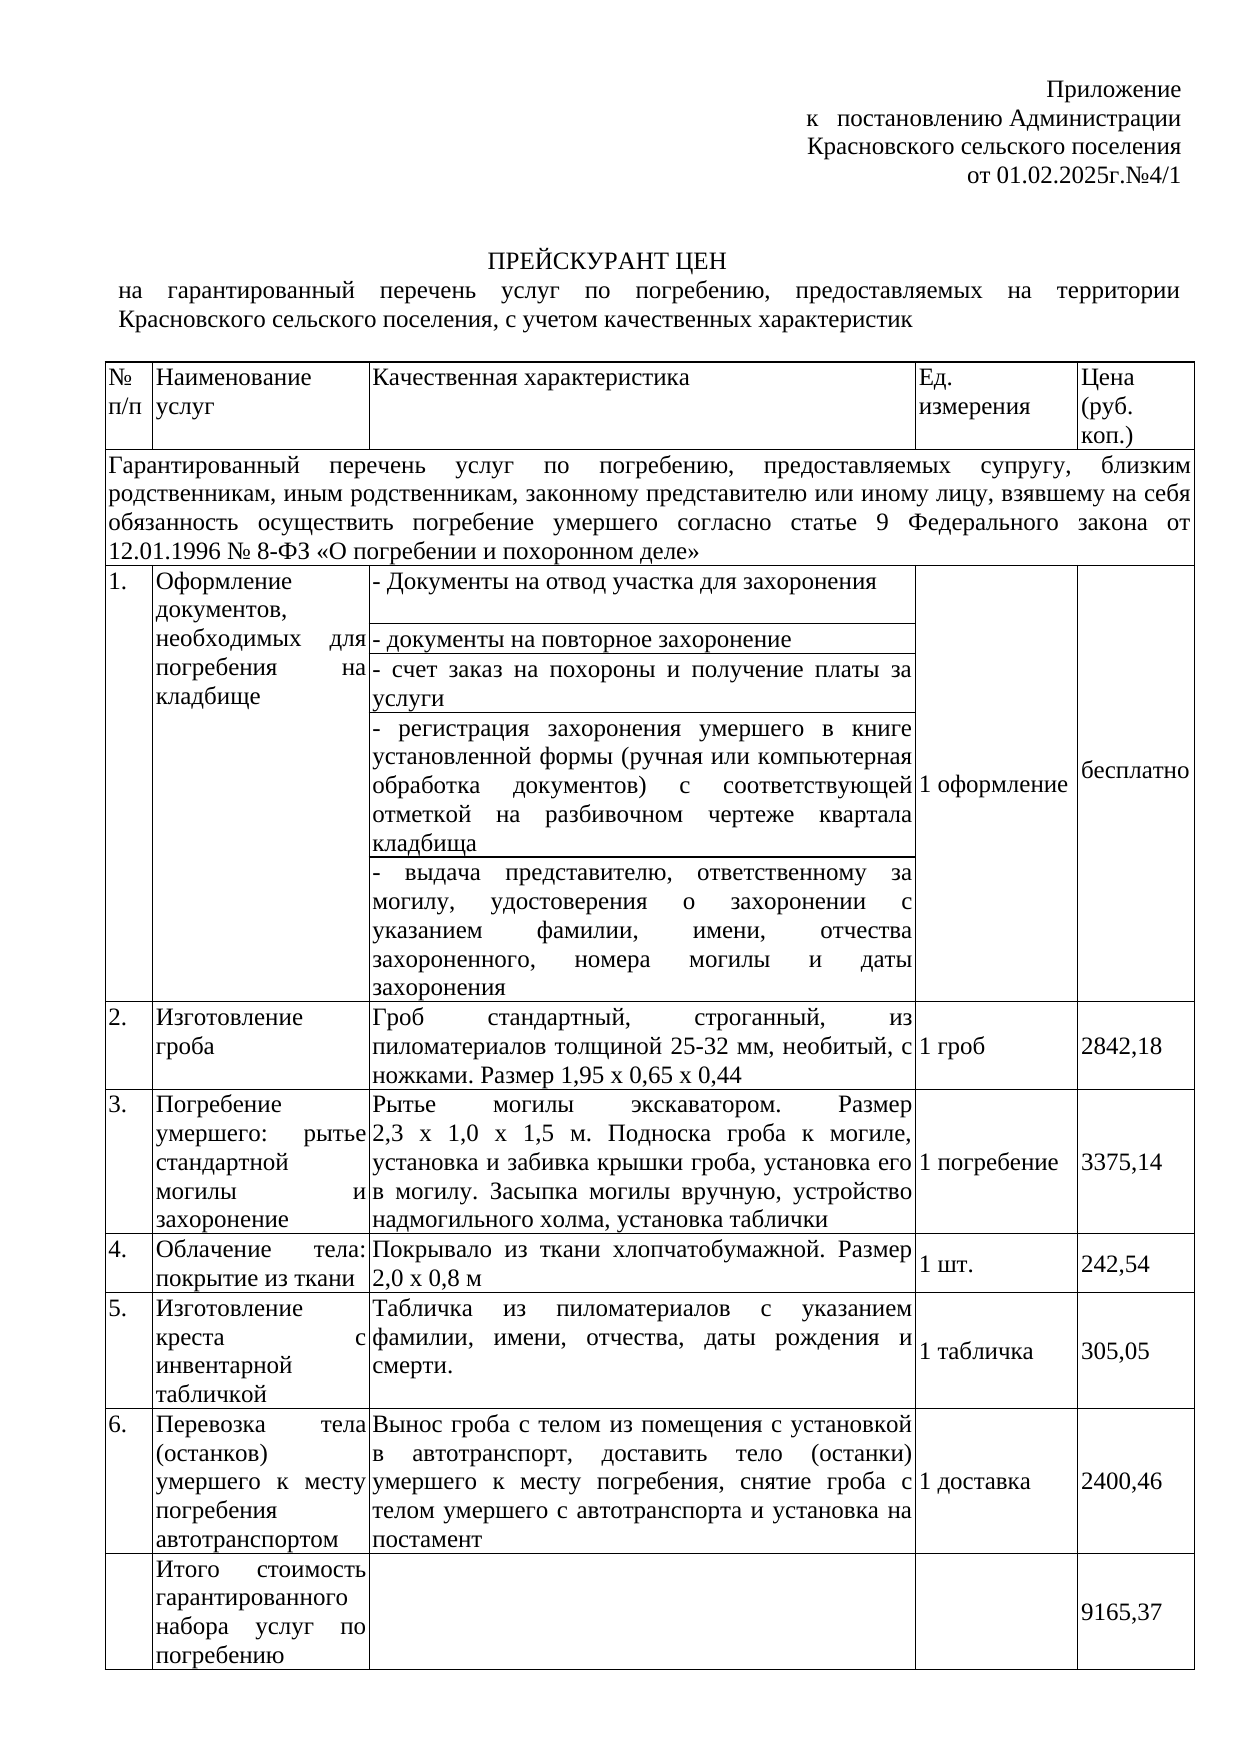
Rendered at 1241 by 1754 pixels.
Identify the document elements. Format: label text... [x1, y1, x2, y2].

table_cell 1 шт. [916, 1234, 1077, 1292]
table_cell 2. [106, 1002, 152, 1088]
table_cell 6. [106, 1409, 152, 1553]
table_cell 5. [106, 1293, 152, 1408]
table_header Наименование услуг [153, 363, 369, 449]
table_cell Табличка из пиломатериалов с указанием фамилии, имени, отчества, даты рождения и смерти. [370, 1293, 915, 1408]
table_cell Итого стоимость гарантированного набора услуг по погребению [153, 1554, 369, 1669]
table_cell - Документы на отвод участка для захоронения [370, 566, 915, 623]
table_cell Покрывало из ткани хлопчатобумажной. Размер 2,0 х [370, 1234, 915, 1292]
table_cell - счет заказ на похороны и получение платы за услуги [370, 654, 915, 712]
table_cell - регистрация захоронения умершего в книге установленной формы (ручная или компьютерная обработка документов) с соответствующей отметкой на разбивочном чертеже квартала кладбища [370, 713, 915, 856]
table_cell бесплатно [1078, 566, 1194, 1001]
table_cell [106, 1554, 152, 1669]
text Приложение [118, 74, 1181, 103]
table_cell 1 погребение [916, 1090, 1077, 1233]
table_cell 4. [106, 1234, 152, 1292]
table_cell 1 гроб [916, 1002, 1077, 1088]
table_header Качественная характеристика [370, 363, 915, 449]
table_header Цена (руб. коп.) [1078, 363, 1194, 449]
text к постановлению Администрации [118, 103, 1181, 131]
table_cell - выдача представителю, ответственному за могилу, удостоверения о захоронении с указанием фамилии, имени, отчества захороненного, номера могилы и даты захоронения [370, 858, 915, 1001]
table_cell 1 оформление [916, 566, 1077, 1001]
table_cell Гарантированный перечень услуг по погребению, предоставляемых супругу, близким родственникам, иным родственникам, законному представителю или иному лицу, взявшему на себя обязанность осуществить погребение умершего согласно статье 9 Федерального закона от 12.01.1996 № 8-ФЗ «О погребении и похоронном деле» [106, 450, 1194, 565]
table_cell - документы на повторное захоронение [370, 624, 915, 653]
table_cell Оформление документов, необходимых для погребения на кладбище [153, 566, 369, 1001]
text Красновского сельского поселения [118, 131, 1181, 160]
table_cell 2842,18 [1078, 1002, 1194, 1088]
table_cell Изготовление креста с инвентарной табличкой [153, 1293, 369, 1408]
table_cell [370, 1554, 915, 1669]
table_cell Погребение умершего: рытье стандартной могилы и захоронение [153, 1090, 369, 1233]
text на гарантированный перечень услуг по погребению, предоставляемых на территории Красновского сельского поселения, с учетом качественных характеристик [118, 275, 1181, 333]
table_header Ед. измерения [916, 363, 1077, 449]
table_cell Рытье могилы экскаватором. Размер 2,3 х 1,0 х . Подноска гроба к могиле, установка и забивка крышки гроба, установка его в могилу. Засыпка могилы вручную, устройство надмогильного холма, установка таблички [370, 1090, 915, 1233]
table_cell 1. [106, 566, 152, 1001]
table_cell 305,05 [1078, 1293, 1194, 1408]
table_cell Изготовление гроба [153, 1002, 369, 1088]
table_cell 2400,46 [1078, 1409, 1194, 1553]
text от 01.02.2025г.№4/1 [118, 160, 1181, 189]
table_cell Вынос гроба с телом из помещения с установкой в автотранспорт, доставить тело (останки) умершего к месту погребения, снятие гроба с телом умершего с автотранспорта и установка на постамент [370, 1409, 915, 1553]
table_cell 3375,14 [1078, 1090, 1194, 1233]
table_cell 9165,37 [1078, 1554, 1194, 1669]
table_cell Перевозка тела (останков) умершего к месту погребения автотранспортом [153, 1409, 369, 1553]
table_cell 1 табличка [916, 1293, 1077, 1408]
table_cell 3. [106, 1090, 152, 1233]
table_cell [916, 1554, 1077, 1669]
table_cell 242,54 [1078, 1234, 1194, 1292]
text ПРЕЙСКУРАНТ ЦЕН [413, 246, 1181, 275]
table_cell Гроб стандартный, строганный, из пиломатериалов толщиной 25-, необитый, с ножками. Размер 1,95 х 0,65 х 0,44 [370, 1002, 915, 1088]
table_cell 1 доставка [916, 1409, 1077, 1553]
table_header № п/п [106, 363, 152, 449]
table_cell Облачение тела: покрытие из ткани [153, 1234, 369, 1292]
